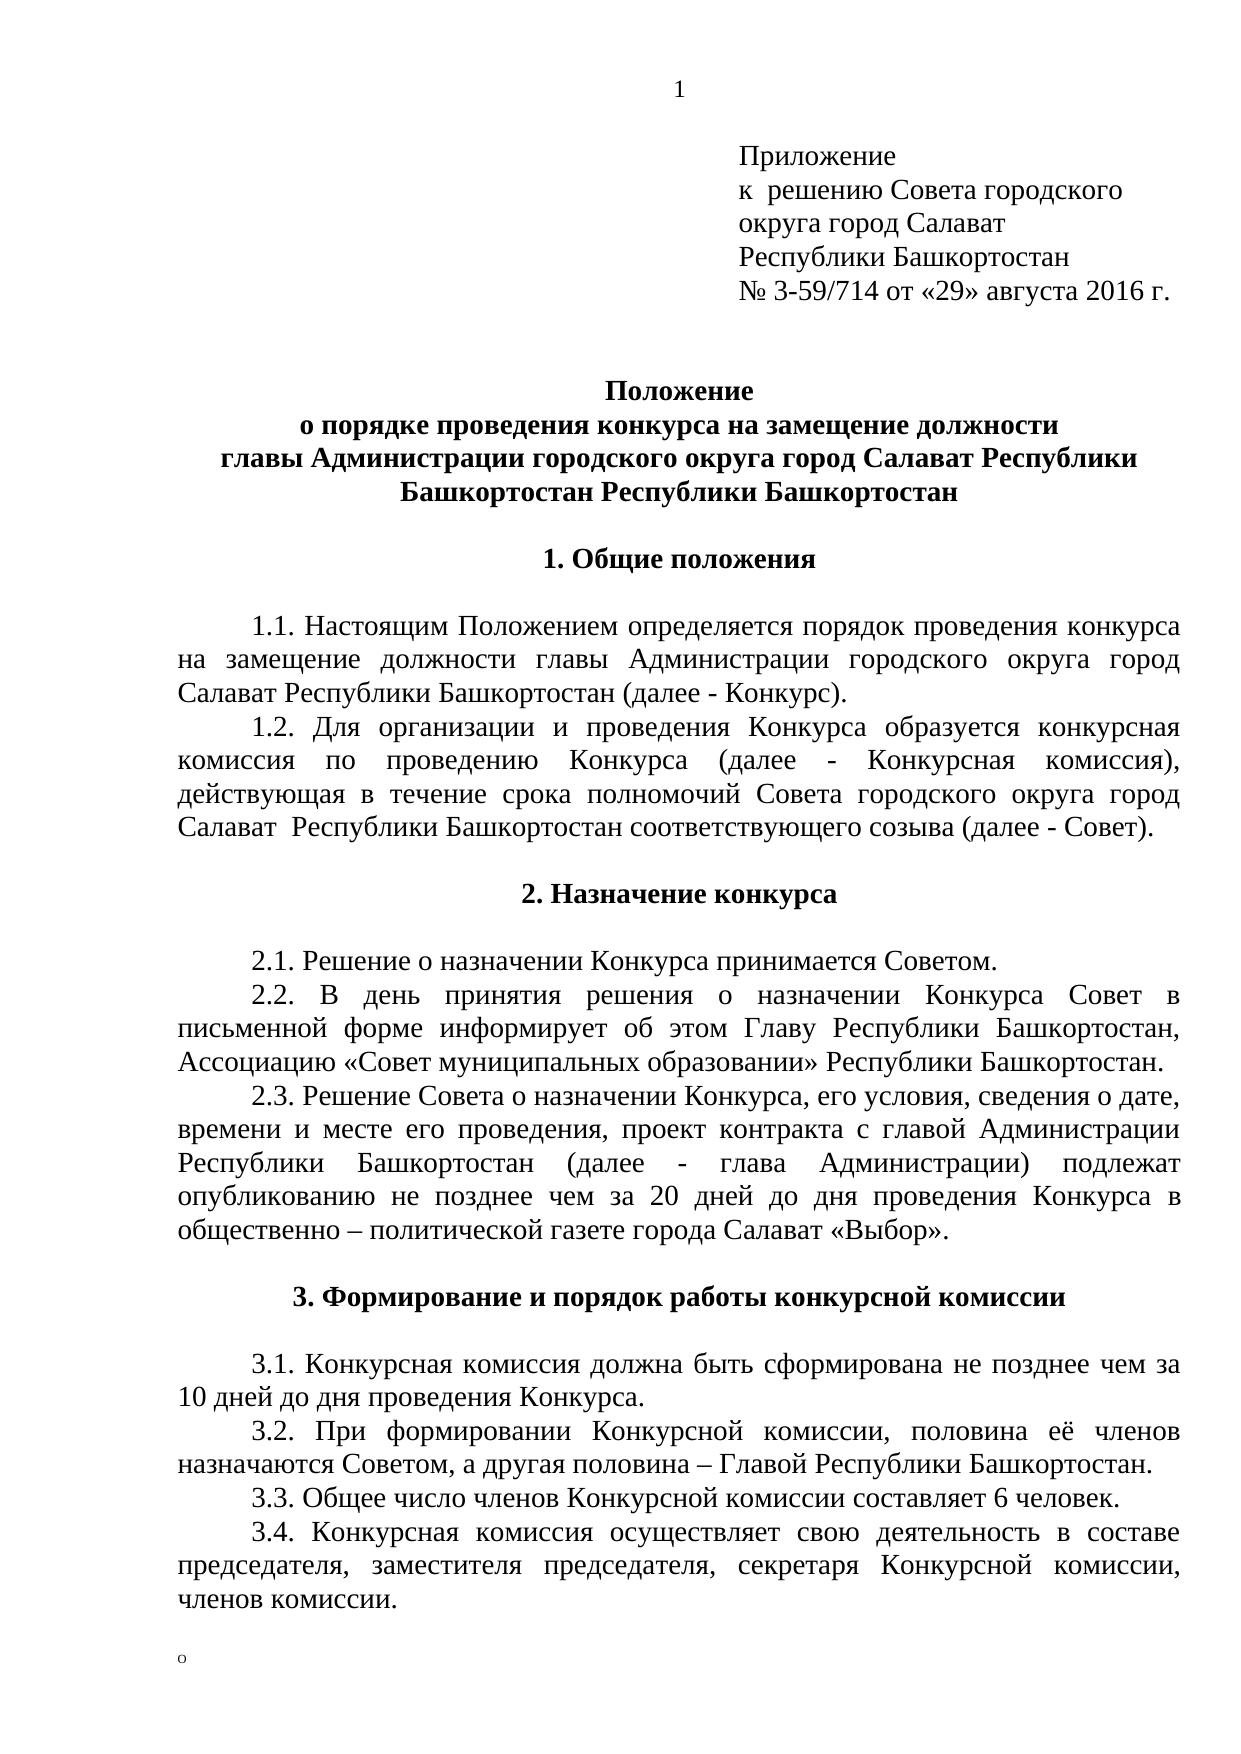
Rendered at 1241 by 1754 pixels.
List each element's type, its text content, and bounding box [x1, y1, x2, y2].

text к решению Совета городского округа город Салават [738, 172, 1181, 239]
text № 3-59/714 от «29» августа 2016 г. [738, 273, 1181, 306]
text 2.3. Решение Совета о назначении Конкурса, его условия, сведения о дате, времени и месте его проведения, проект контракта с главой Администрации Республики Башкортостан (далее - глава Администрации) подлежат опубликованию не позднее чем за 20 дней до дня проведения Конкурса в общественно – политической газете города Салават «Выбор». [177, 1078, 1181, 1245]
text 1.2. Для организации и проведения Конкурса образуется конкурсная комиссия по проведению Конкурса (далее - Конкурсная комиссия), действующая в течение срока полномочий Совета городского округа город Салават Республики Башкортостан соответствующего созыва (далее - Совет). [177, 709, 1181, 843]
text 3.1. Конкурсная комиссия должна быть сформирована не позднее чем за 10 дней до дня проведения Конкурса. [177, 1346, 1181, 1413]
text 2.1. Решение о назначении Конкурса принимается Советом. [177, 943, 1181, 977]
text 1. Общие положения [177, 541, 1181, 574]
text о порядке проведения конкурса на замещение должности [177, 407, 1181, 440]
text Приложение [177, 138, 1181, 172]
text 2. Назначение конкурса [177, 876, 1181, 910]
text 1.1. Настоящим Положением определяется порядок проведения конкурса на замещение должности главы Администрации городского округа город Салават Республики Башкортостан (далее - Конкурс). [177, 608, 1181, 709]
text 3.4. Конкурсная комиссия осуществляет свою деятельность в составе председателя, заместителя председателя, секретаря Конкурсной комиссии, членов комиссии. [177, 1514, 1181, 1614]
text 3.2. При формировании Конкурсной комиссии, половина её членов назначаются Советом, а другая половина – Главой Республики Башкортостан. [177, 1413, 1181, 1480]
text главы Администрации городского округа город Салават Республики Башкортостан Республики Башкортостан [177, 440, 1181, 507]
text 2.2. В день принятия решения о назначении Конкурса Совет в письменной форме информирует об этом Главу Республики Башкортостан, Ассоциацию «Совет муниципальных образовании» Республики Башкортостан. [177, 977, 1181, 1078]
text 3.3. Общее число членов Конкурсной комиссии составляет 6 человек. [177, 1480, 1181, 1514]
text Республики Башкортостан [738, 239, 1181, 273]
text Положение [177, 373, 1181, 407]
text 3. Формирование и порядок работы конкурсной комиссии [177, 1279, 1181, 1312]
